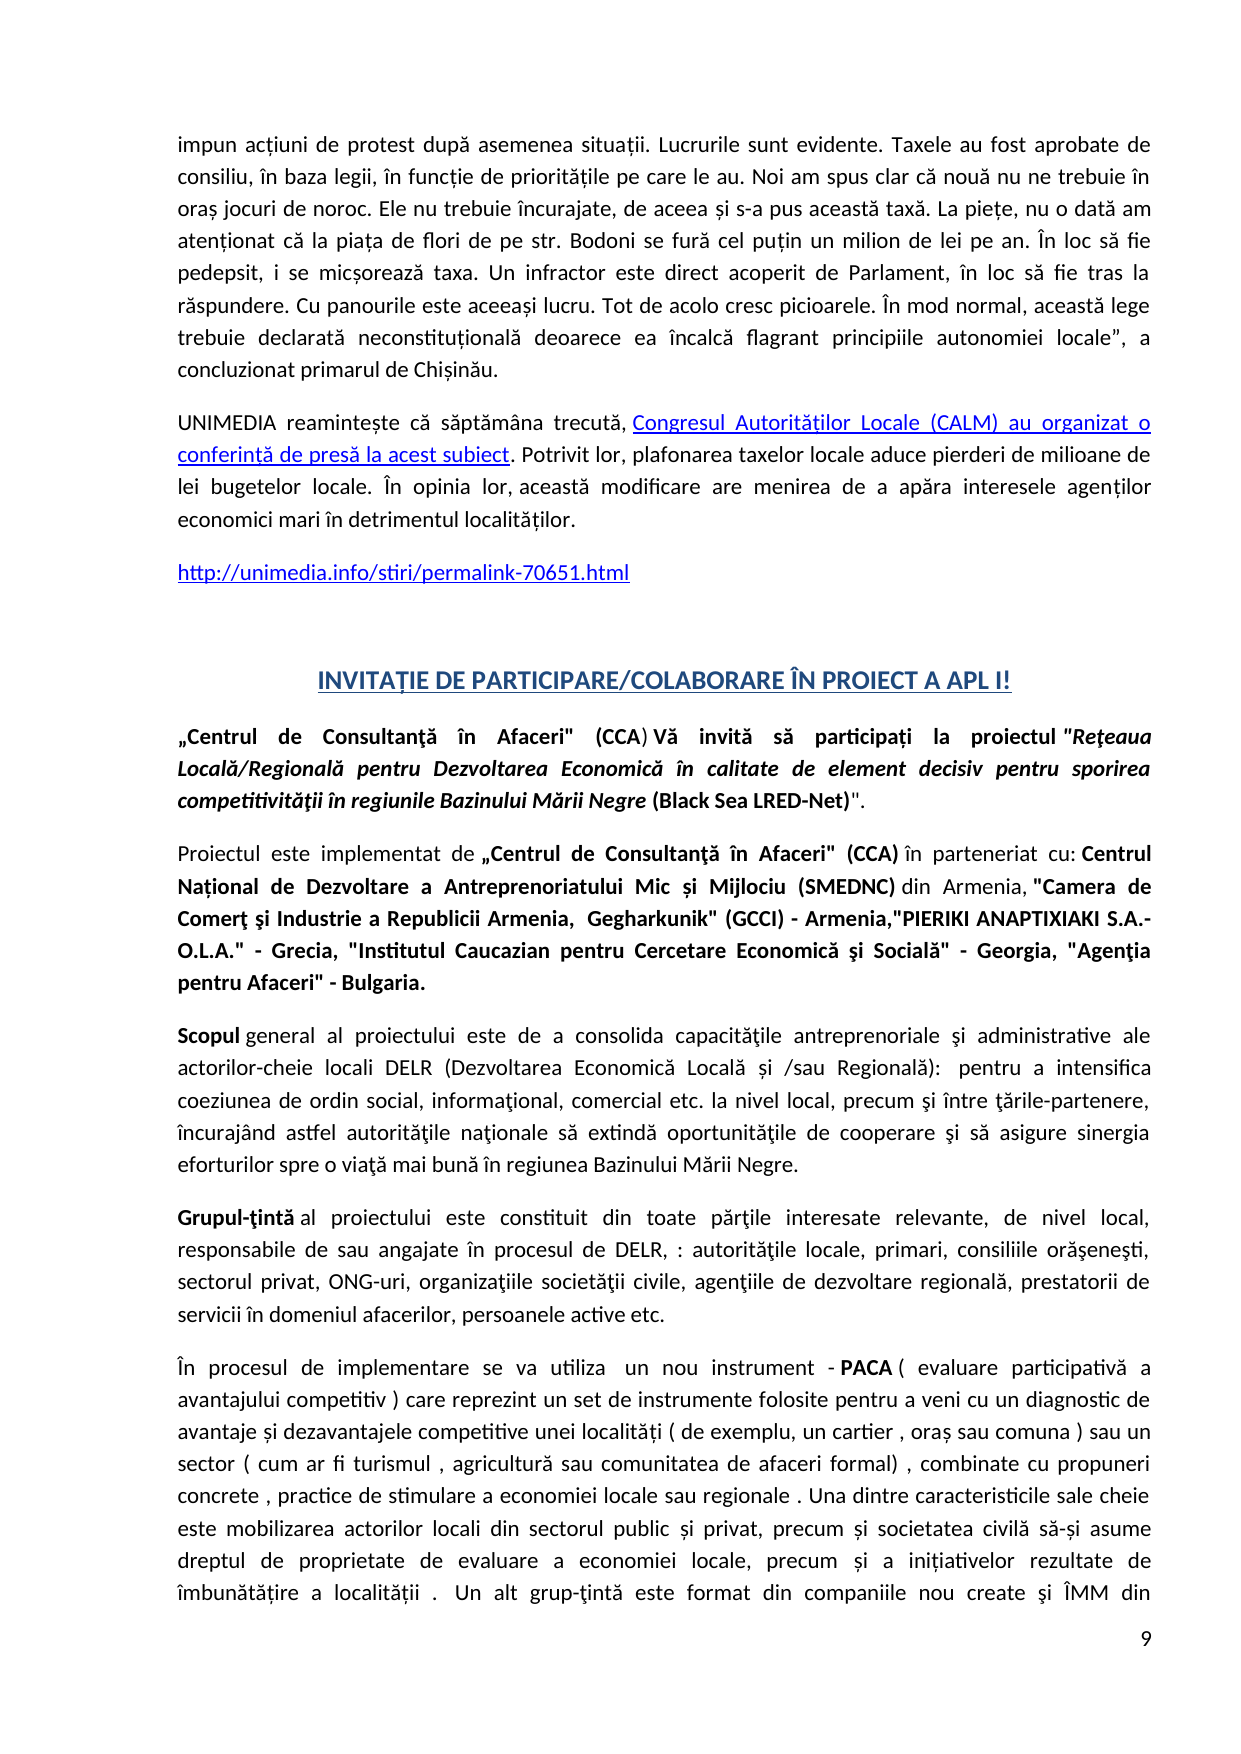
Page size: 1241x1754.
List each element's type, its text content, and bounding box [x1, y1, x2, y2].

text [177, 1353, 1152, 1606]
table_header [177, 130, 1152, 610]
text Grupul-ţintă al proiectului este constituit din toate părţile interesate relevante, de nivel local, responsabile de sau angajate în procesul de DELR, : autorităţile locale, primari, consiliile orăşeneşti, sectorul privat, ONG-uri, organizaţiile societăţii civile, agenţiile de dezvoltare regională, prestatorii de servicii în domeniul afacerilor, persoanele active etc. [177, 1203, 1152, 1328]
text Proiectul este implementat de „Centrul de Consultanţă în Afaceri" (CCA) în parteneriat cu: Centrul Național de Dezvoltare a Antreprenoriatului Mic și Mijlociu (SMEDNC) din Armenia, "Camera de Comerţ şi Industrie a Republicii Armenia, Gegharkunik" (GCCI) - Armenia,"PIERIKI ANAPTIXIAKI S.A.-O.L.A." - Grecia, "Institutul Caucazian pentru Cercetare Economică şi Socială" - Georgia, "Agenţia pentru Afaceri" - Bulgaria. [177, 839, 1152, 996]
text Scopul general al proiectului este de a consolida capacităţile antreprenoriale şi administrative ale actorilor-cheie locali DELR (Dezvoltarea Economică Locală și /sau Regională): pentru a intensifica coeziunea de ordin social, informaţional, comercial etc. la nivel local, precum şi între ţările-partenere, încurajând astfel autorităţile naţionale să extindă oportunităţile de cooperare şi să asigure sinergia eforturilor spre o viaţă mai bună în regiunea Bazinului Mării Negre. [177, 1021, 1152, 1178]
text „Centrul de Consultanţă în Afaceri" (CCA) Vă invită să participați la proiectul "Reţeaua Locală/Regională pentru Dezvoltarea Economică în calitate de element decisiv pentru sporirea competitivităţii în regiunile Bazinului Mării Negre (Black Sea LRED-Net)". [177, 722, 1152, 814]
text INVITAȚIE DE PARTICIPARE/COLABORARE ÎN PROIECT A APL I! [177, 663, 1152, 696]
